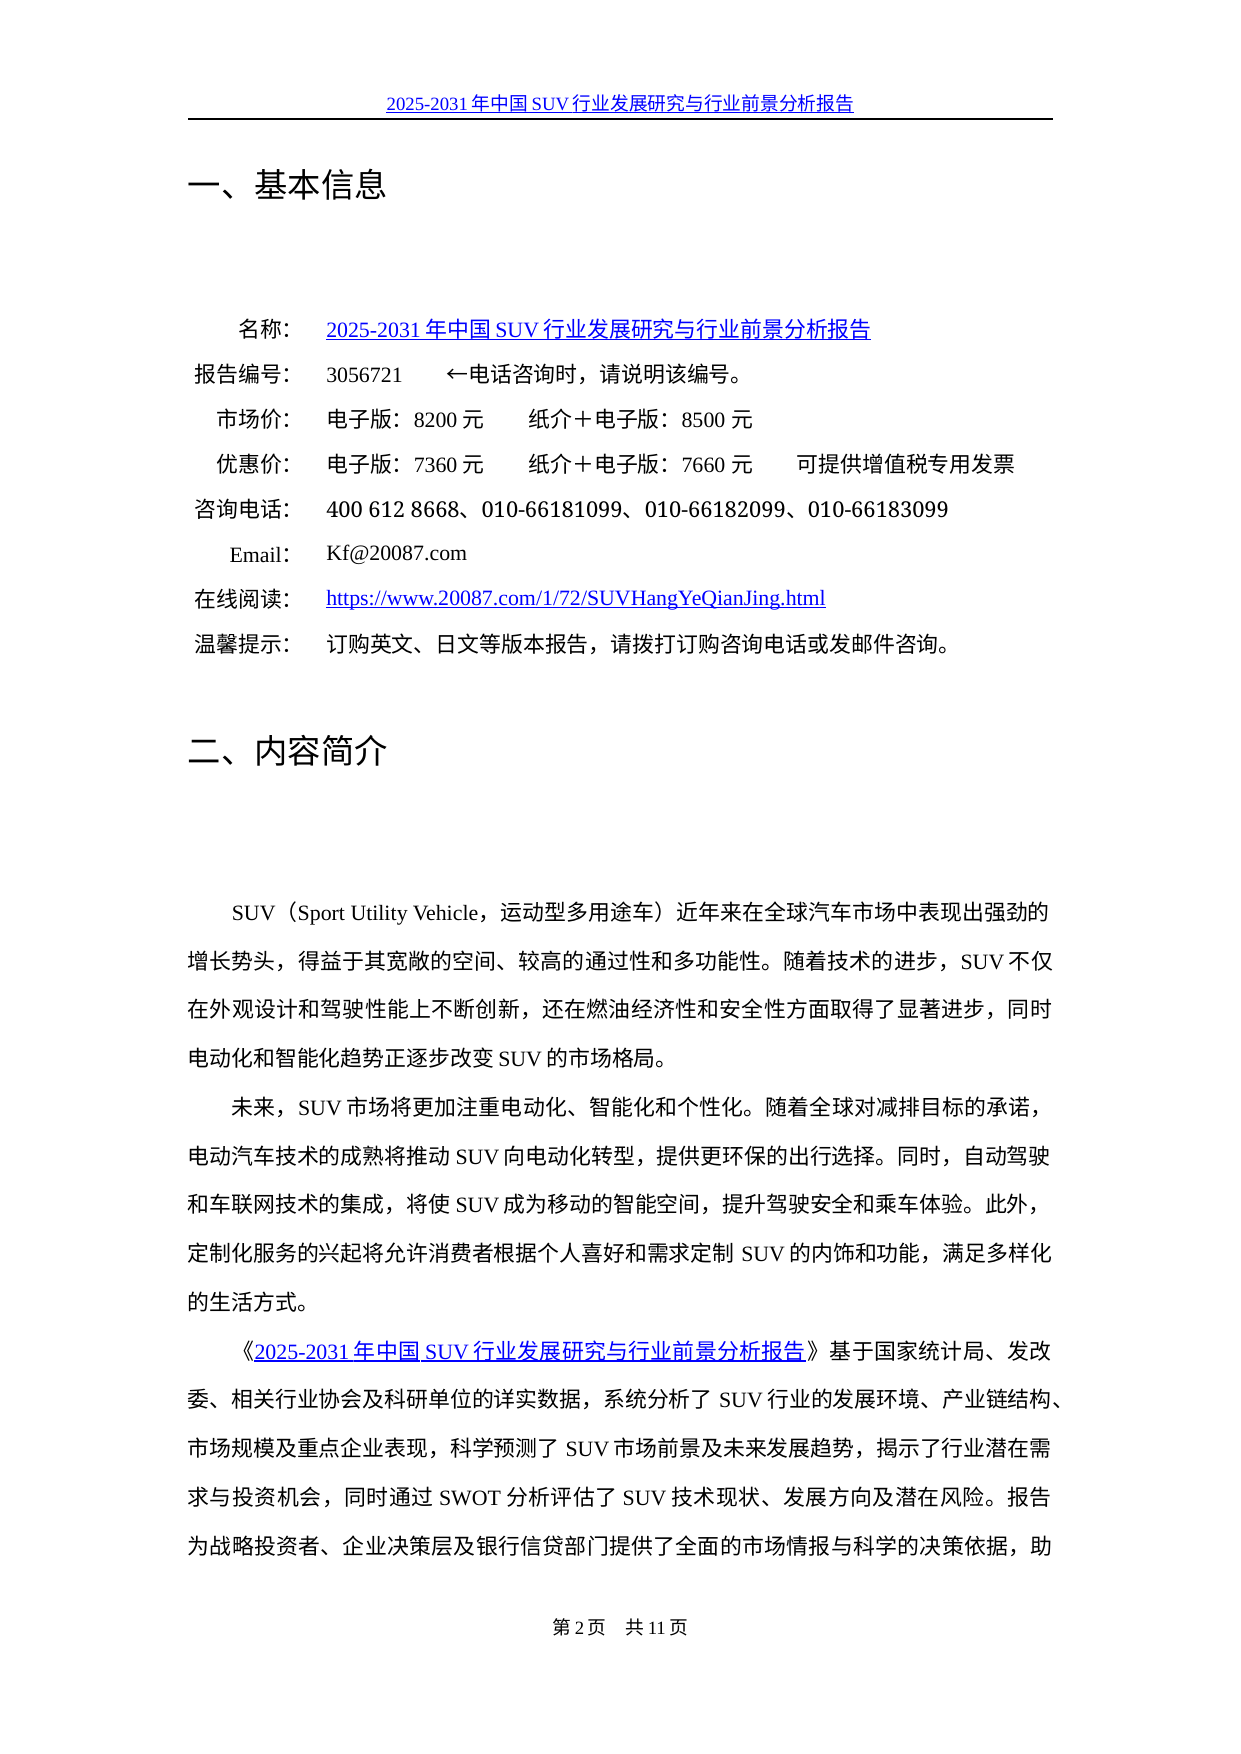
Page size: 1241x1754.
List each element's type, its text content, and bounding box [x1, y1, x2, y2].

table_cell 400 612 8668、010-66181099、010-66182099、010-66183099 [315, 492, 1073, 537]
table_cell 订购英文、日文等版本报告，请拨打订购咨询电话或发邮件咨询。 [315, 627, 1073, 672]
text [187, 894, 1053, 1561]
table_cell 温馨提示： [167, 627, 315, 672]
table_cell 报告编号： [167, 357, 315, 402]
table_cell [315, 582, 1073, 627]
table_cell 咨询电话： [167, 492, 315, 537]
table_cell 3056721 ←电话咨询时，请说明该编号。 [315, 357, 1073, 402]
table_cell 市场价： [167, 402, 315, 447]
table_cell 电子版：7360 元 纸介＋电子版：7660 元 可提供增值税专用发票 [315, 447, 1073, 492]
table_cell Kf@20087.com [315, 537, 1073, 582]
table_cell Email： [167, 537, 315, 582]
table_header 2025-2031年中国SUV行业发展研究与行业前景分析报告 [315, 312, 1073, 357]
table_cell 电子版：8200 元 纸介＋电子版：8500 元 [315, 402, 1073, 447]
table_cell 优惠价： [167, 447, 315, 492]
table_header 名称： [167, 312, 315, 357]
table_cell 在线阅读： [167, 582, 315, 627]
title 一、基本信息 [187, 150, 1053, 215]
title 二、内容简介 [187, 717, 1053, 782]
